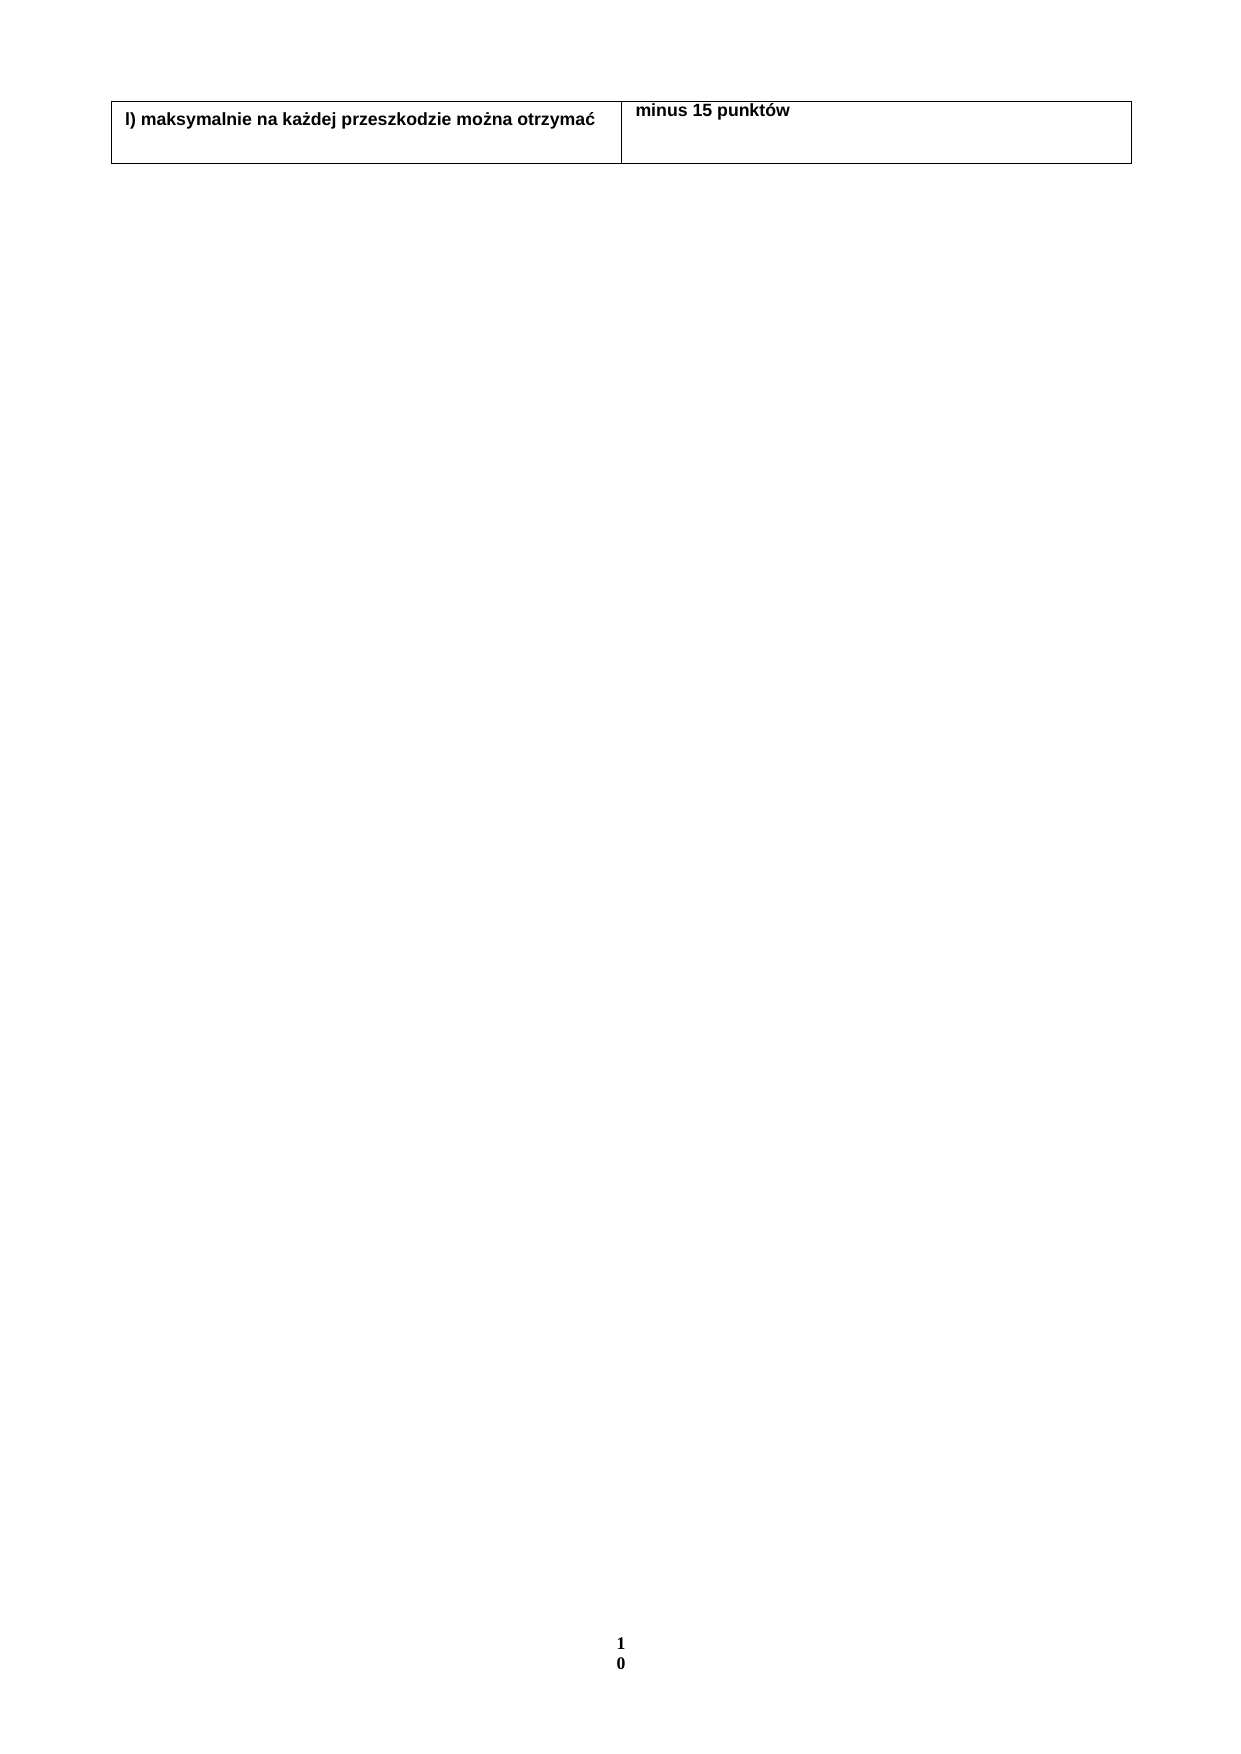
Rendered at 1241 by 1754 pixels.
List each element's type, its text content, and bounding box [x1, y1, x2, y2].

table_cell minus 15 punktów [622, 102, 1131, 163]
table_cell l) maksymalnie na każdej przeszkodzie można otrzymać [112, 102, 621, 163]
